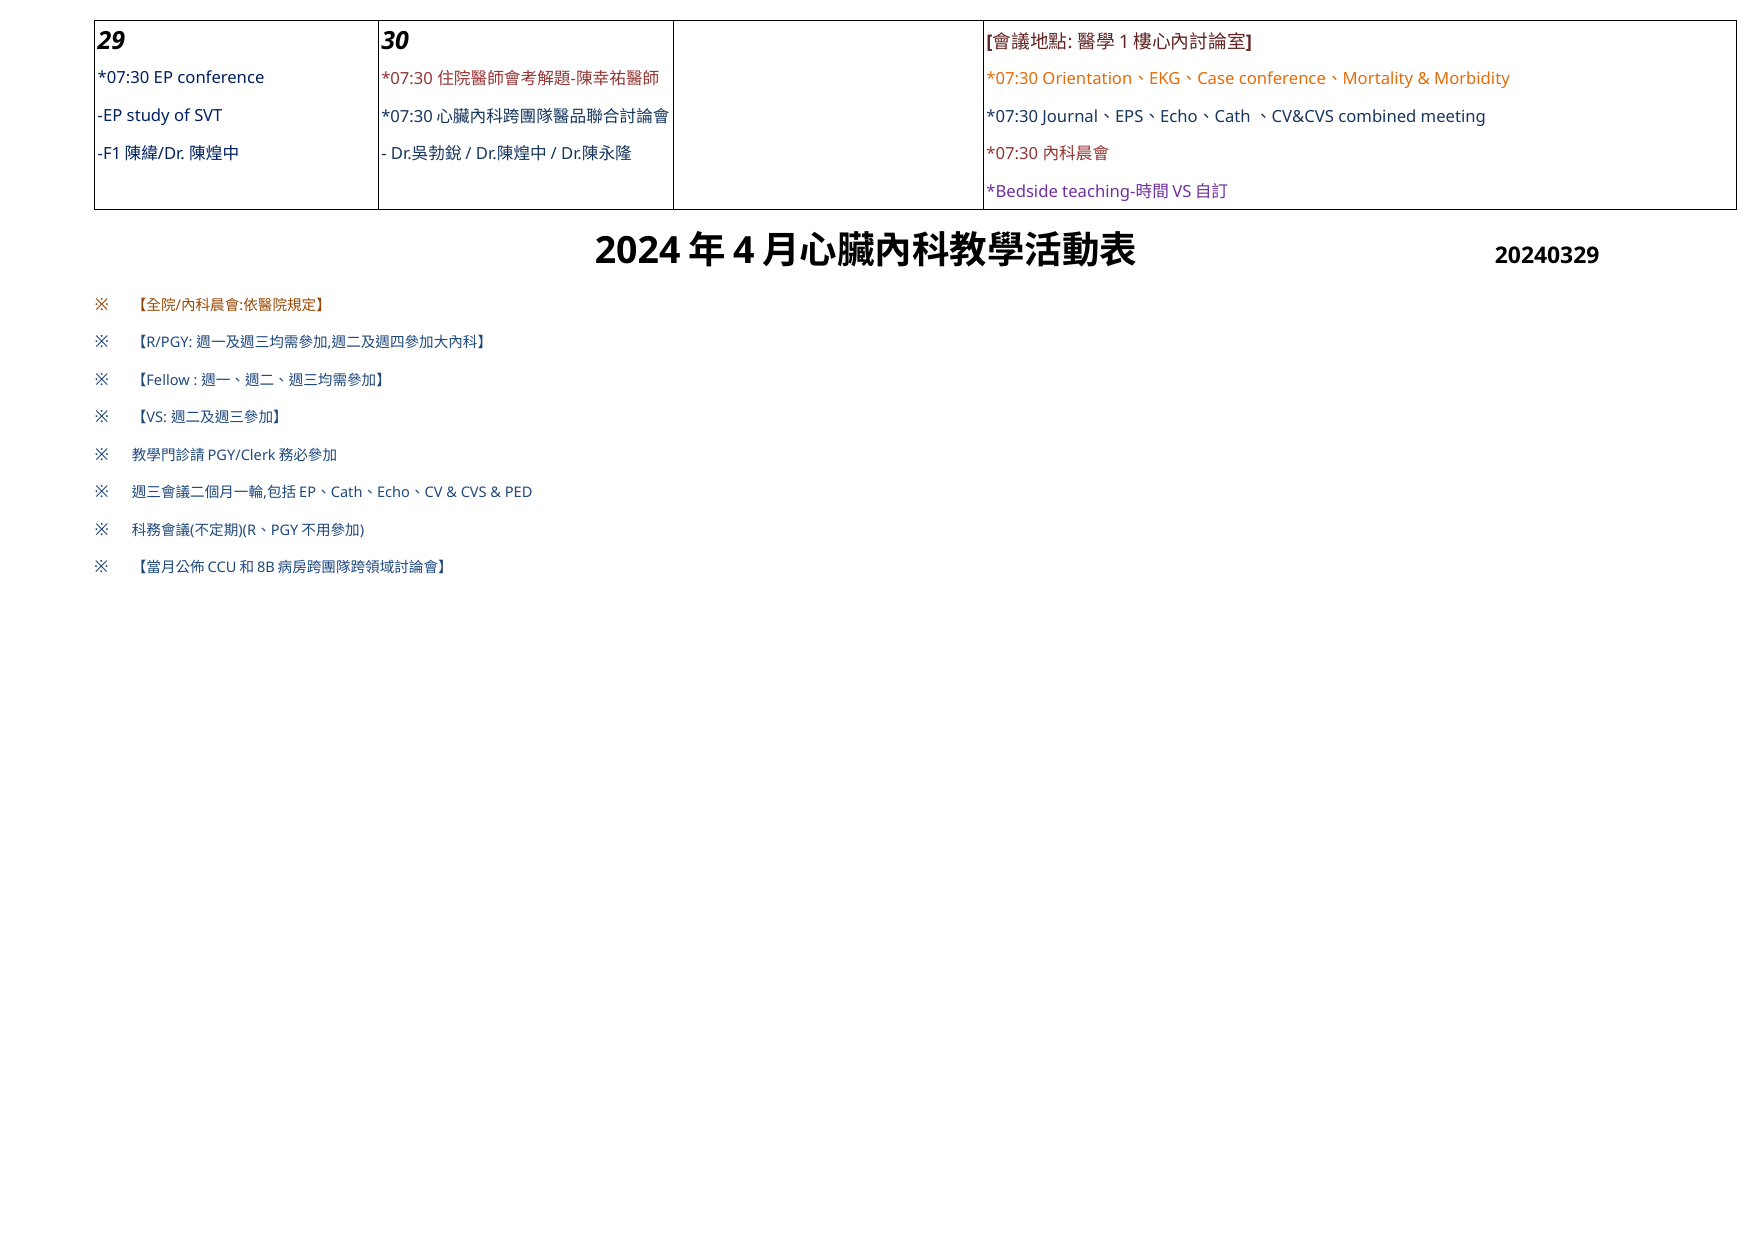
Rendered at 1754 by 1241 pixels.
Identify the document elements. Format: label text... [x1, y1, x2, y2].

list 【Fellow : 週一、週二、週三均需參加】 [94, 360, 1695, 397]
list 週三會議二個月一輪,包括EP、Cath、Echo、CV & CVS & PED [94, 472, 1695, 510]
list 科務會議(不定期)(R、PGY不用參加) [94, 510, 1695, 547]
table_cell [會議地點: 醫學1樓心內討論室] *07:30 Orientation、EKG、Case conference、Mortality & Morbidity *07:30 Journal、EPS、Echo、Cath 、CV&CVS combined meeting *07:30 內科晨會 *Bedside teaching-時間VS自訂 [984, 21, 1736, 209]
table_cell 29 *07:30 EP conference -EP study of SVT -F1陳緯/Dr. 陳煌中 [95, 21, 378, 209]
list 教學門診請PGY/Clerk務必參加 [94, 435, 1695, 472]
table_cell 30 *07:30 住院醫師會考解題-陳幸祐醫師 *07:30心臟內科跨團隊醫品聯合討論會 - Dr.吳勃銳 / Dr.陳煌中 / Dr.陳永隆 [379, 21, 673, 209]
list 【當月公佈CCU和8B病房跨團隊跨領域討論會】 [94, 547, 1695, 585]
table_cell [674, 21, 983, 209]
text 2024年4月心臟內科教學活動表 20240329 [544, 210, 1695, 285]
list 【R/PGY: 週一及週三均需參加,週二及週四參加大內科】 [94, 322, 1695, 360]
list 【VS: 週二及週三參加】 [94, 397, 1695, 435]
list 【全院/內科晨會:依醫院規定】 [94, 285, 1695, 322]
